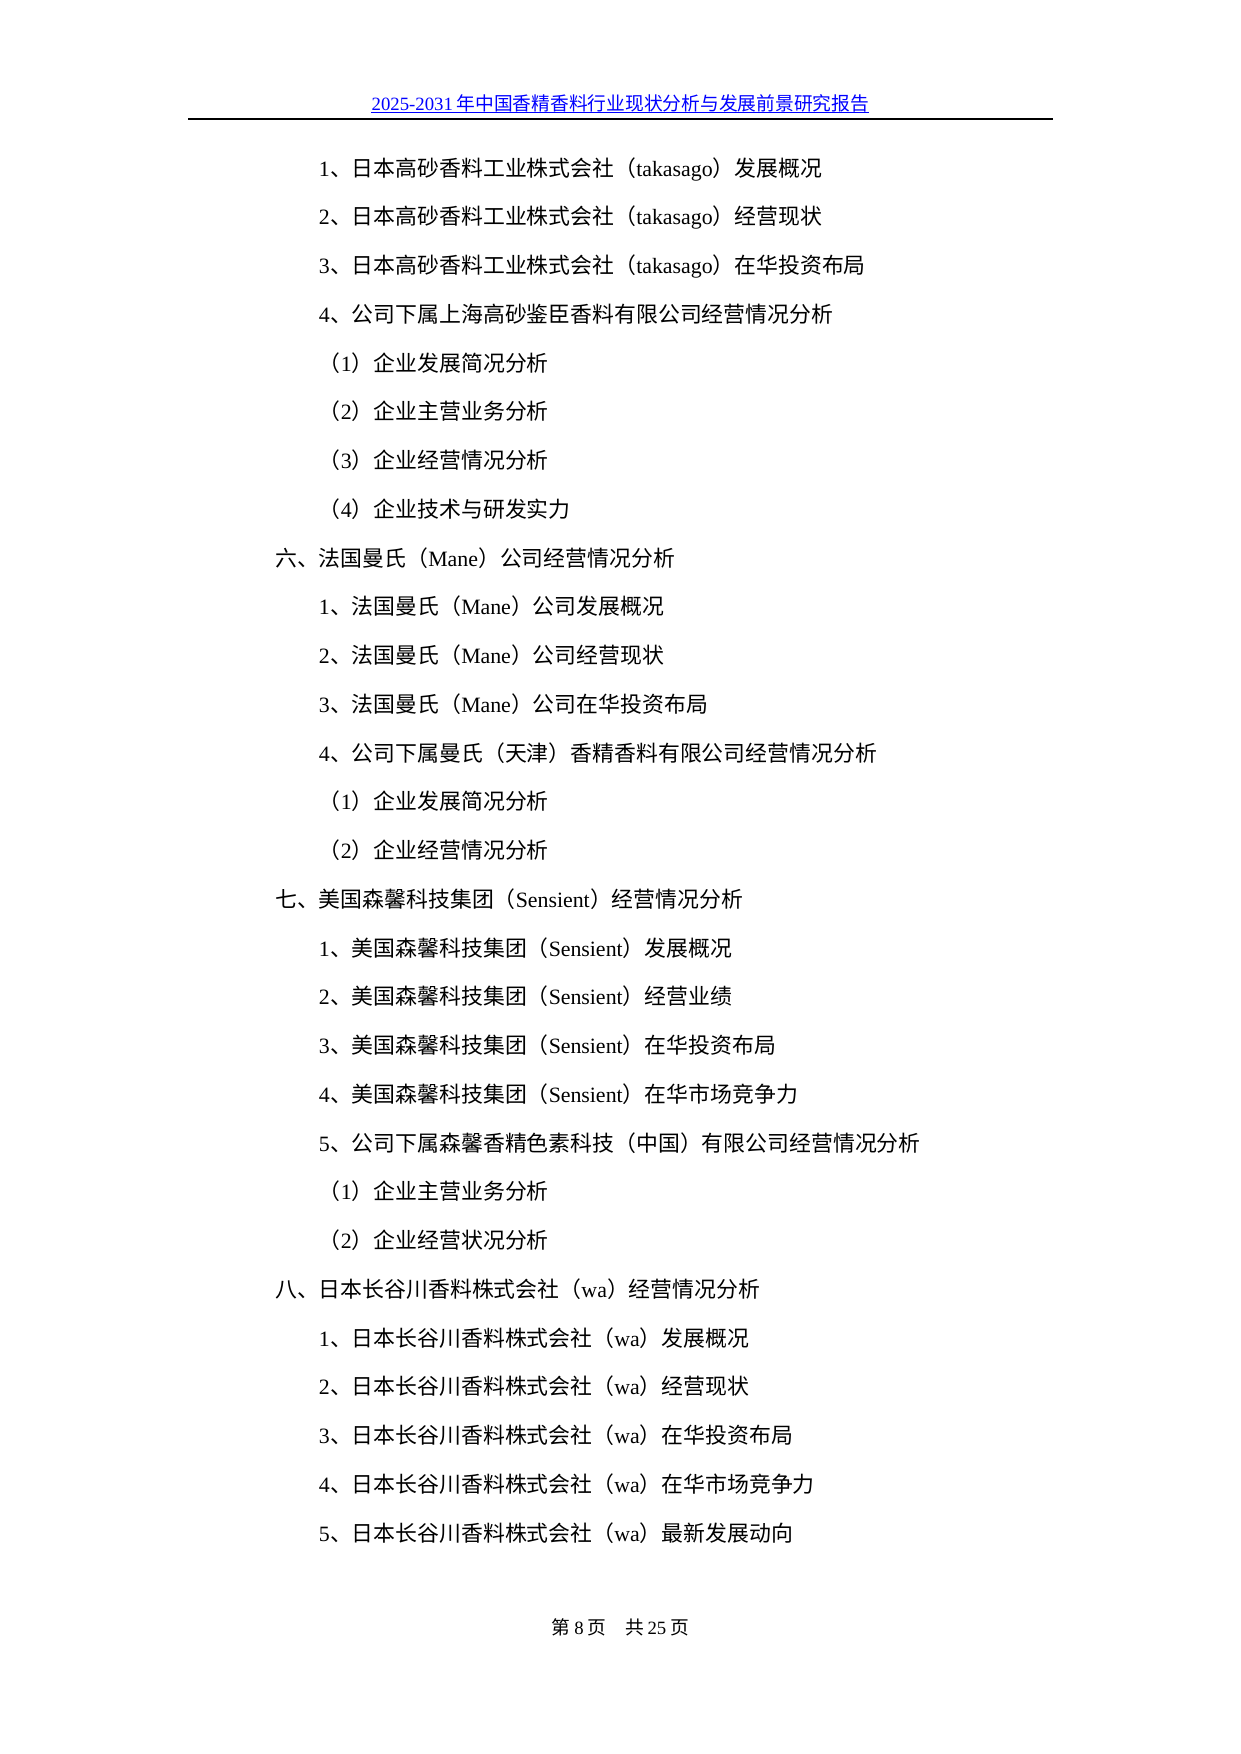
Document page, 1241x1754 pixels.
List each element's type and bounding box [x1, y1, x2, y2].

text [187, 150, 1053, 1548]
